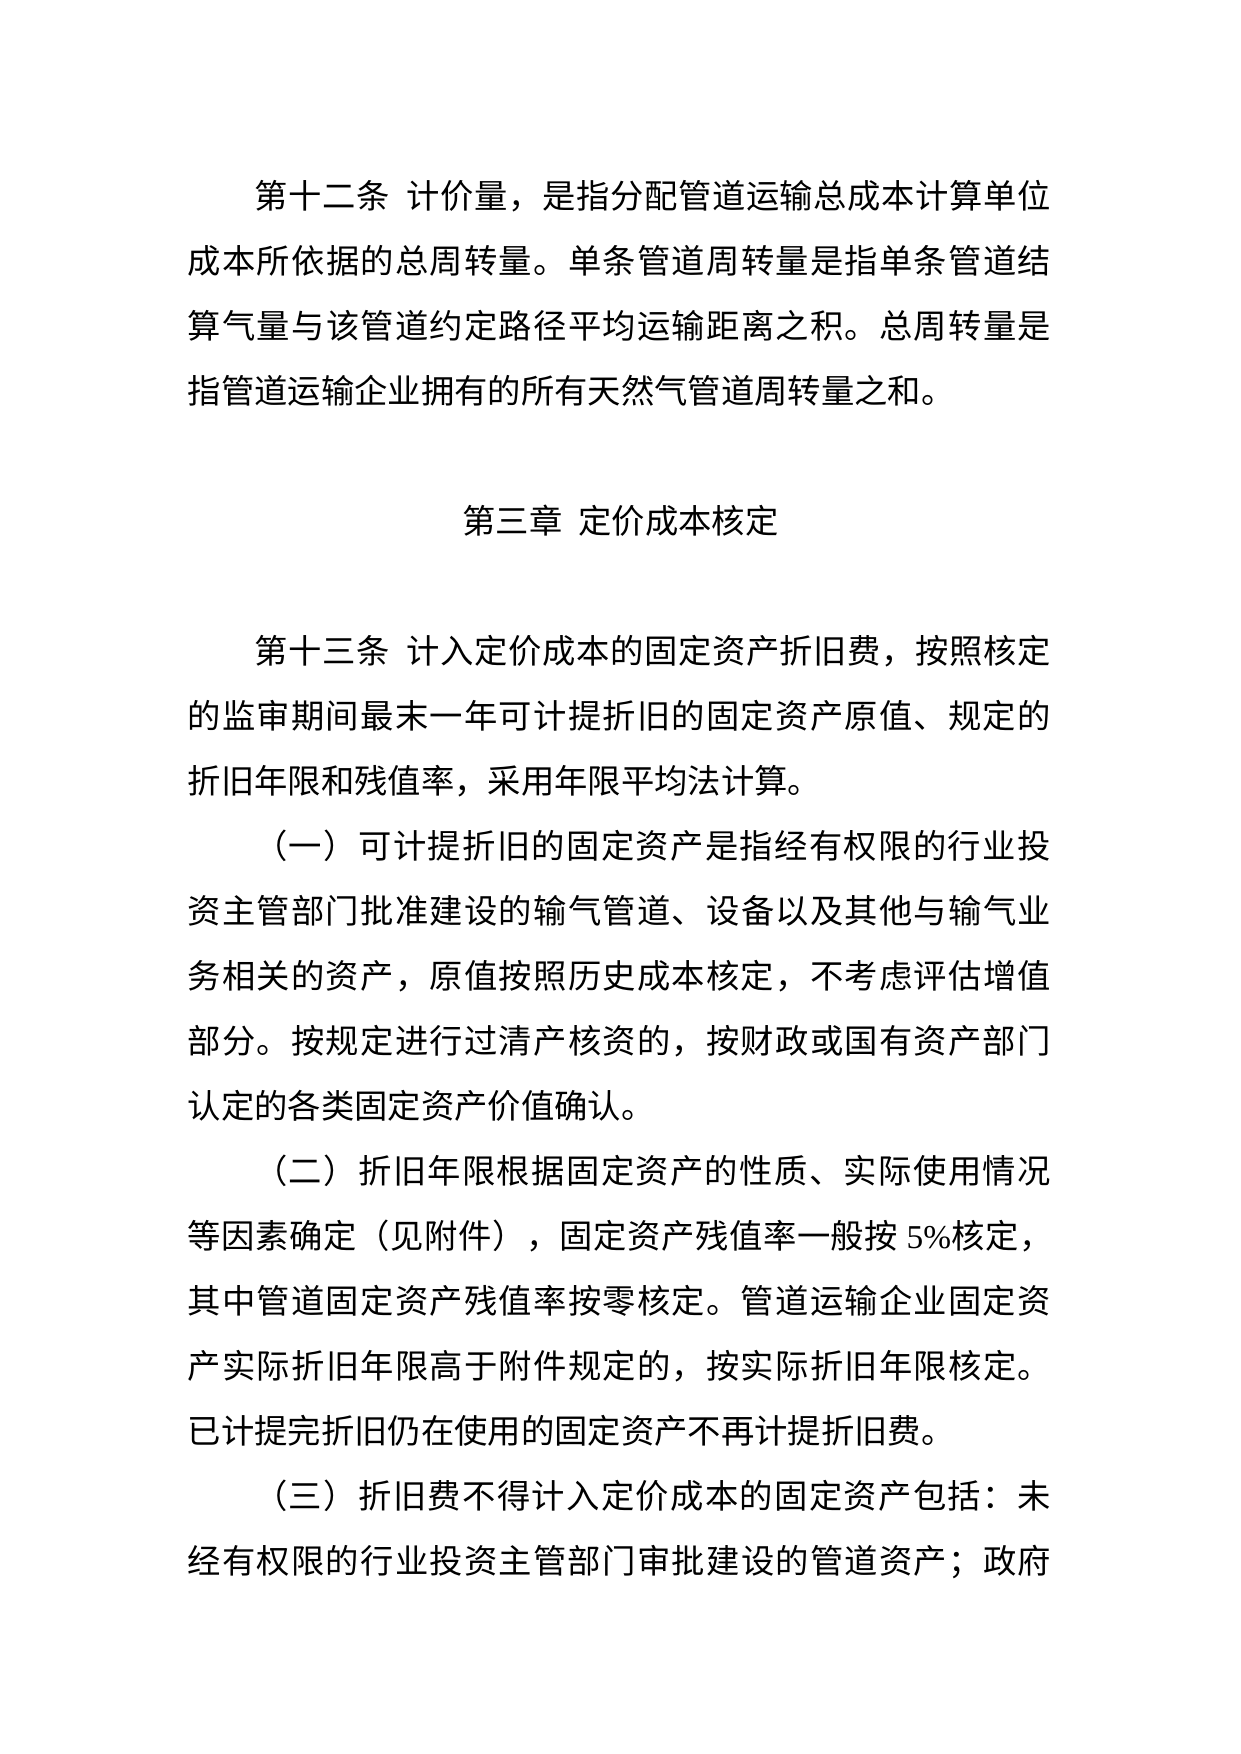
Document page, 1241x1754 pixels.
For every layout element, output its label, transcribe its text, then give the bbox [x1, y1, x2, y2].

text （一）可计提折旧的固定资产是指经有权限的行业投资主管部门批准建设的输气管道、设备以及其他与输气业务相关的资产，原值按照历史成本核定，不考虑评估增值部分。按规定进行过清产核资的，按财政或国有资产部门认定的各类固定资产价值确认。 [187, 812, 1053, 1137]
text （二）折旧年限根据固定资产的性质、实际使用情况等因素确定（见附件），固定资产残值率一般按5%核定，其中管道固定资产残值率按零核定。管道运输企业固定资产实际折旧年限高于附件规定的，按实际折旧年限核定。已计提完折旧仍在使用的固定资产不再计提折旧费。 [187, 1137, 1053, 1462]
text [187, 1462, 1053, 1592]
text 第十三条 计入定价成本的固定资产折旧费，按照核定的监审期间最末一年可计提折旧的固定资产原值、规定的折旧年限和残值率，采用年限平均法计算。 [187, 617, 1053, 812]
text 第十二条 计价量，是指分配管道运输总成本计算单位成本所依据的总周转量。单条管道周转量是指单条管道结算气量与该管道约定路径平均运输距离之积。总周转量是指管道运输企业拥有的所有天然气管道周转量之和。 [187, 162, 1053, 422]
list 定价成本核定 [187, 487, 1053, 552]
